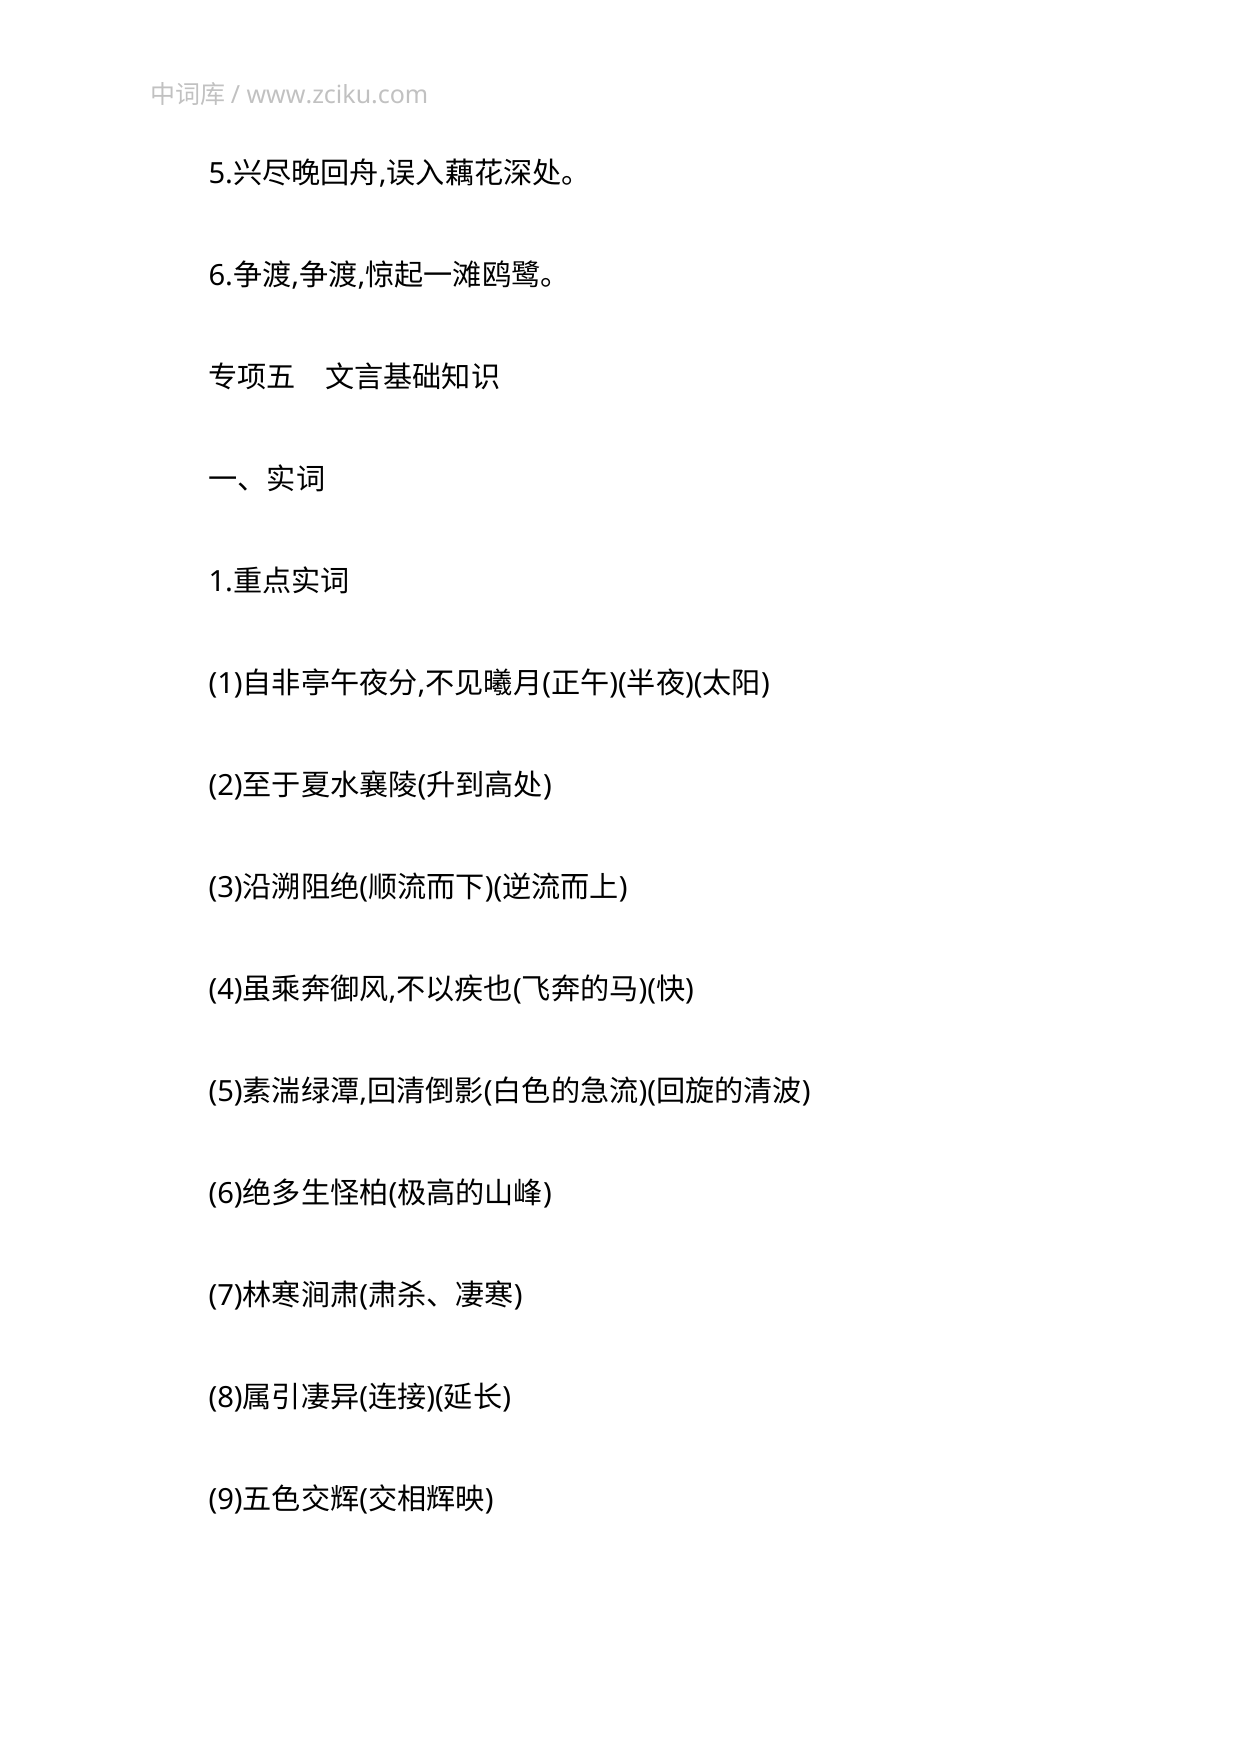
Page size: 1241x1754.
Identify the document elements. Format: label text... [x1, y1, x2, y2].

text (7)林寒涧肃(肃杀、凄寒) [150, 1271, 1090, 1314]
text (8)属引凄异(连接)(延长) [150, 1373, 1090, 1416]
text 1.重点实词 [150, 557, 1090, 600]
text 6.争渡,争渡,惊起一滩鸥鹭。 [150, 252, 1090, 294]
text (5)素湍绿潭,回清倒影(白色的急流)(回旋的清波) [150, 1067, 1090, 1110]
text (1)自非亭午夜分,不见曦月(正午)(半夜)(太阳) [150, 659, 1090, 702]
text (4)虽乘奔御风,不以疾也(飞奔的马)(快) [150, 965, 1090, 1008]
text 5.兴尽晚回舟,误入藕花深处。 [150, 150, 1090, 192]
text (9)五色交辉(交相辉映) [150, 1475, 1090, 1518]
text (6)绝多生怪柏(极高的山峰) [150, 1169, 1090, 1212]
text (2)至于夏水襄陵(升到高处) [150, 761, 1090, 804]
text 专项五 文言基础知识 [150, 354, 1090, 396]
text 一、实词 [150, 456, 1090, 498]
text (3)沿溯阻绝(顺流而下)(逆流而上) [150, 863, 1090, 906]
